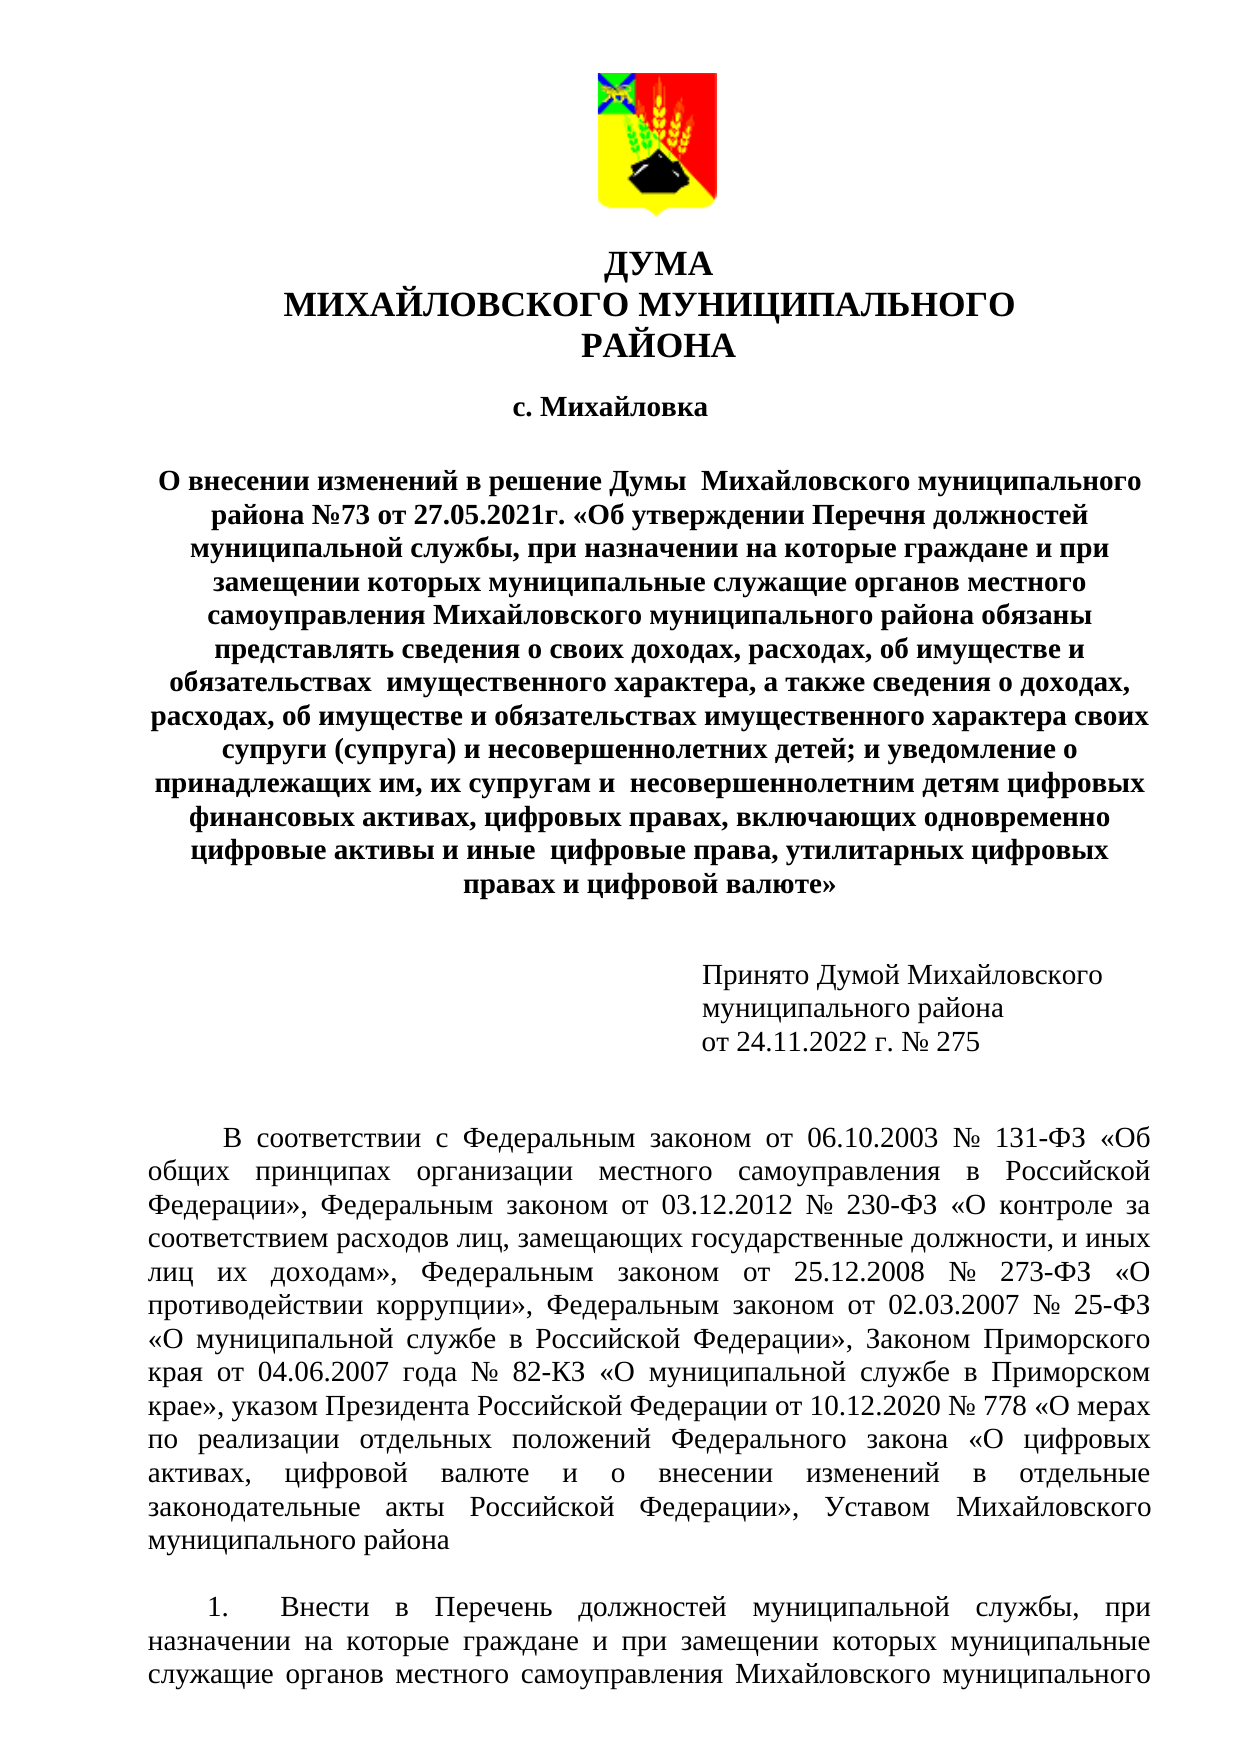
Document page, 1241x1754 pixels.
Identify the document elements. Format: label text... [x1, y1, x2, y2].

text от 24.11.2022 г. № 275 [148, 1024, 1152, 1057]
text В соответствии с Федеральным законом от 06.10.2003 № 131-ФЗ «Об общих принципах организации местного самоуправления в Российской Федерации», Федеральным законом от 03.12.2012 № 230-ФЗ «О контроле за соответствием расходов лиц, замещающих государственные должности, и иных лиц их доходам», Федеральным законом от 25.12.2008 № 273-ФЗ «О противодействии коррупции», Федеральным законом от 02.03.2007 № 25-ФЗ «О муниципальной службе в Российской Федерации», Законом Приморского края от 04.06.2007 года № 82-КЗ «О муниципальной службе в Приморском крае», указом Президента Российской Федерации от 10.12.2020 № 778 «О мерах [148, 1120, 1152, 1422]
subtitle РАЙОНА [148, 324, 1152, 365]
subtitle МИХАЙЛОВСКОГО МУНИЦИПАЛЬНОГО [148, 283, 1152, 324]
text муниципального района [148, 990, 1152, 1024]
text с. Михайловка [148, 389, 1152, 422]
text Принято Думой Михайловского [148, 957, 1152, 990]
subtitle ДУМА [148, 242, 1152, 283]
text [148, 1589, 1152, 1690]
text О внесении изменений в решение Думы Михайловского муниципального района №73 от 27.05.2021г. «Об утверждении Перечня должностей муниципальной службы, при назначении на которые граждане и при замещении которых муниципальные служащие органов местного самоуправления Михайловского муниципального района обязаны представлять сведения о своих доходах, расходах, об имуществе и обязательствах имущественного характера, а также сведения о доходах, расходах, об имуществе и обязательствах имущественного характера своих супруги (супруга) и несовершеннолетних детей; и уведомление о принадлежащих им, их супругам и несовершеннолетним детям цифровых финансовых активах, цифровых правах, включающих одновременно цифровые активы и иные цифровые права, утилитарных цифровых правах и цифровой валюте» [148, 463, 1152, 899]
picture [597, 73, 717, 224]
text по реализации отдельных положений Федерального закона «О цифровых активах, цифровой валюте и о внесении изменений в отдельные законодательные акты Российской Федерации», Уставом Михайловского муниципального района [148, 1422, 1152, 1556]
